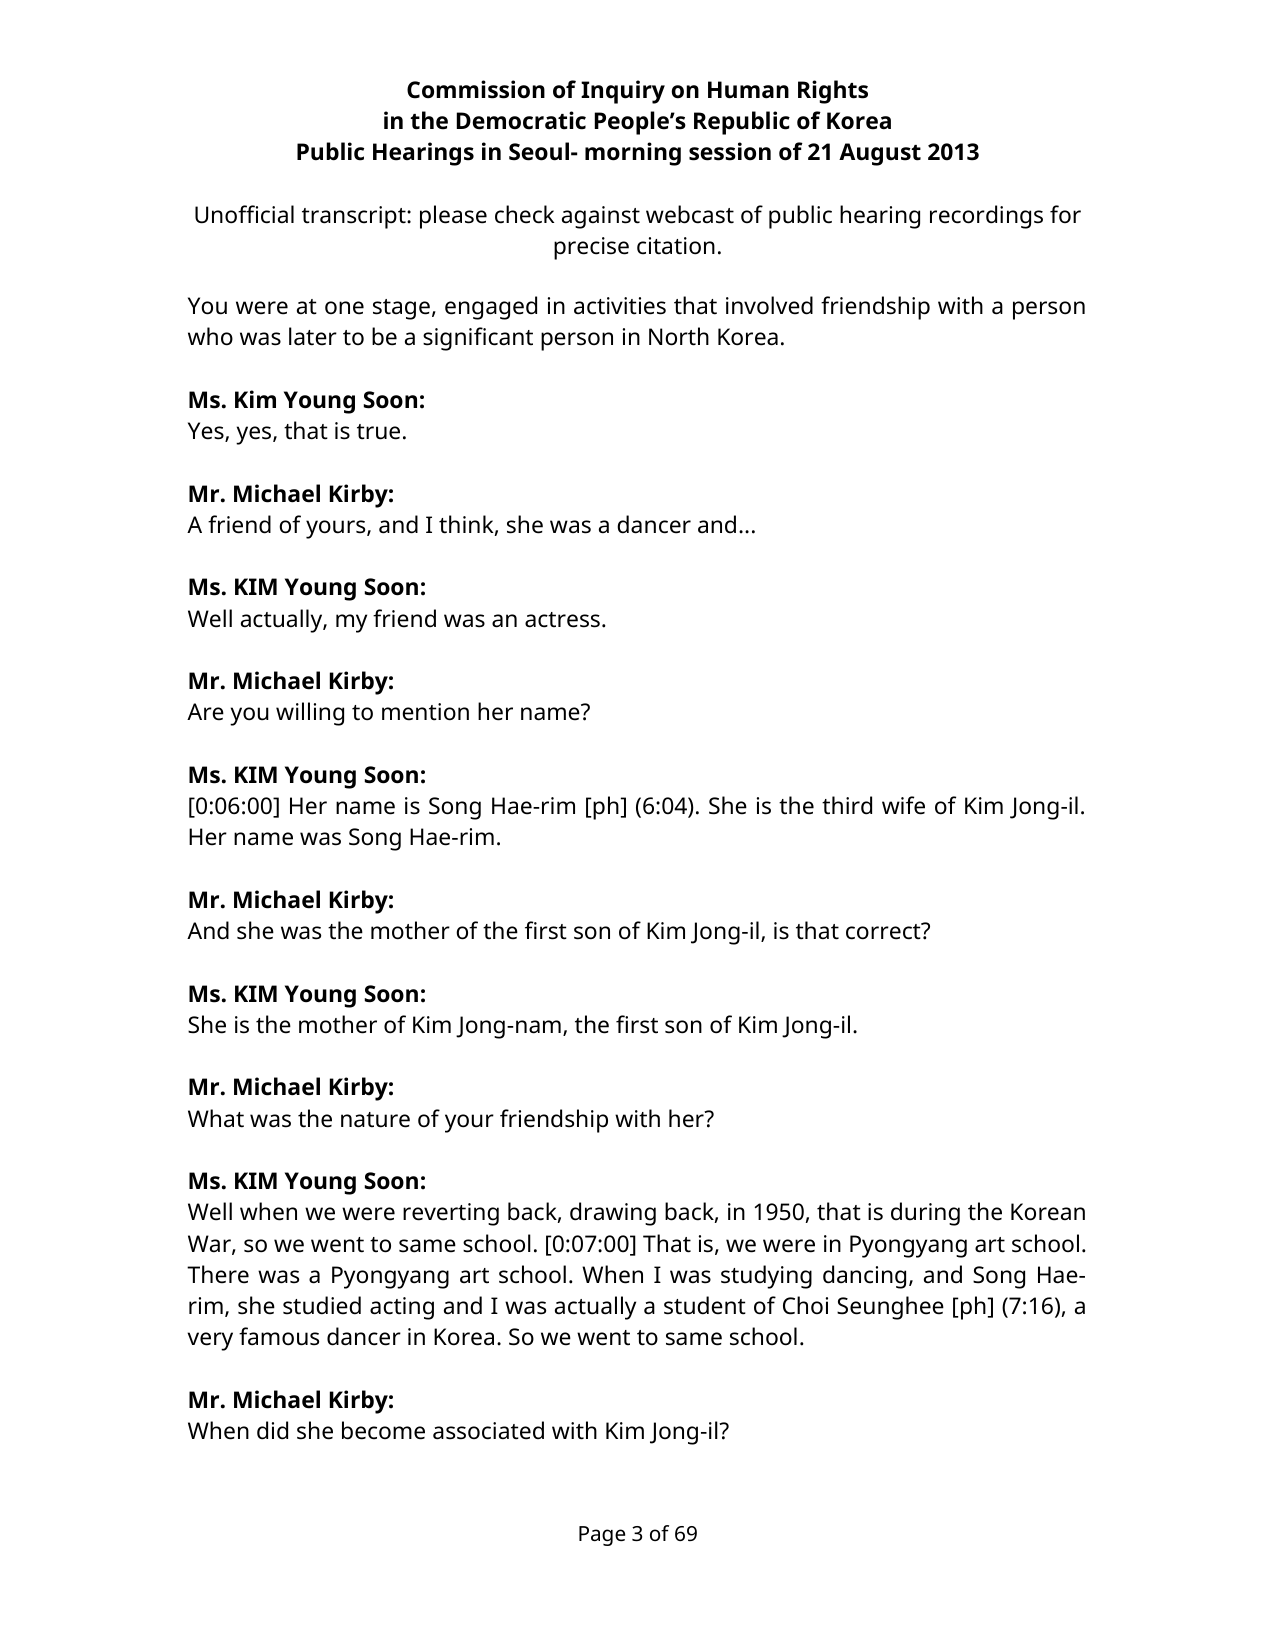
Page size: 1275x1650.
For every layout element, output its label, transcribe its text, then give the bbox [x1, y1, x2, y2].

text You were at one stage, engaged in activities that involved friendship with a person who was later to be a significant person in North Korea. [187, 290, 1087, 352]
text Mr. Michael Kirby: [187, 665, 1087, 696]
text Mr. Michael Kirby: [187, 1384, 1087, 1415]
text A friend of yours, and I think, she was a dancer and... [187, 509, 1087, 540]
text Mr. Michael Kirby: [187, 477, 1087, 509]
text Ms. KIM Young Soon: [187, 571, 1087, 602]
text Mr. Michael Kirby: [187, 1071, 1087, 1102]
text She is the mother of Kim Jong-nam, the first son of Kim Jong-il. [187, 1009, 1087, 1040]
text Well actually, my friend was an actress. [187, 602, 1087, 634]
text Ms. KIM Young Soon: [187, 1165, 1087, 1196]
text [0:06:00] Her name is Song Hae-rim [ph] (6:04). She is the third wife of Kim Jong-il. Her name was Song Hae-rim. [187, 790, 1087, 852]
text Ms. KIM Young Soon: [187, 759, 1087, 790]
text And she was the mother of the first son of Kim Jong-il, is that correct? [187, 915, 1087, 946]
text Mr. Michael Kirby: [187, 884, 1087, 915]
text Yes, yes, that is true. [187, 415, 1087, 446]
text What was the nature of your friendship with her? [187, 1102, 1087, 1134]
text Ms. KIM Young Soon: [187, 977, 1087, 1009]
text Well when we were reverting back, drawing back, in 1950, that is during the Korean War, so we went to same school. [0:07:00] That is, we were in Pyongyang art school. There was a Pyongyang art school. When I was studying dancing, and Song Hae-rim, she studied acting and I was actually a student of Choi Seunghee [ph] (7:16), a very famous dancer in Korea. So we went to same school. [187, 1196, 1087, 1352]
text When did she become associated with Kim Jong-il? [187, 1415, 1087, 1446]
text Ms. Kim Young Soon: [187, 384, 1087, 415]
text Are you willing to mention her name? [187, 696, 1087, 727]
